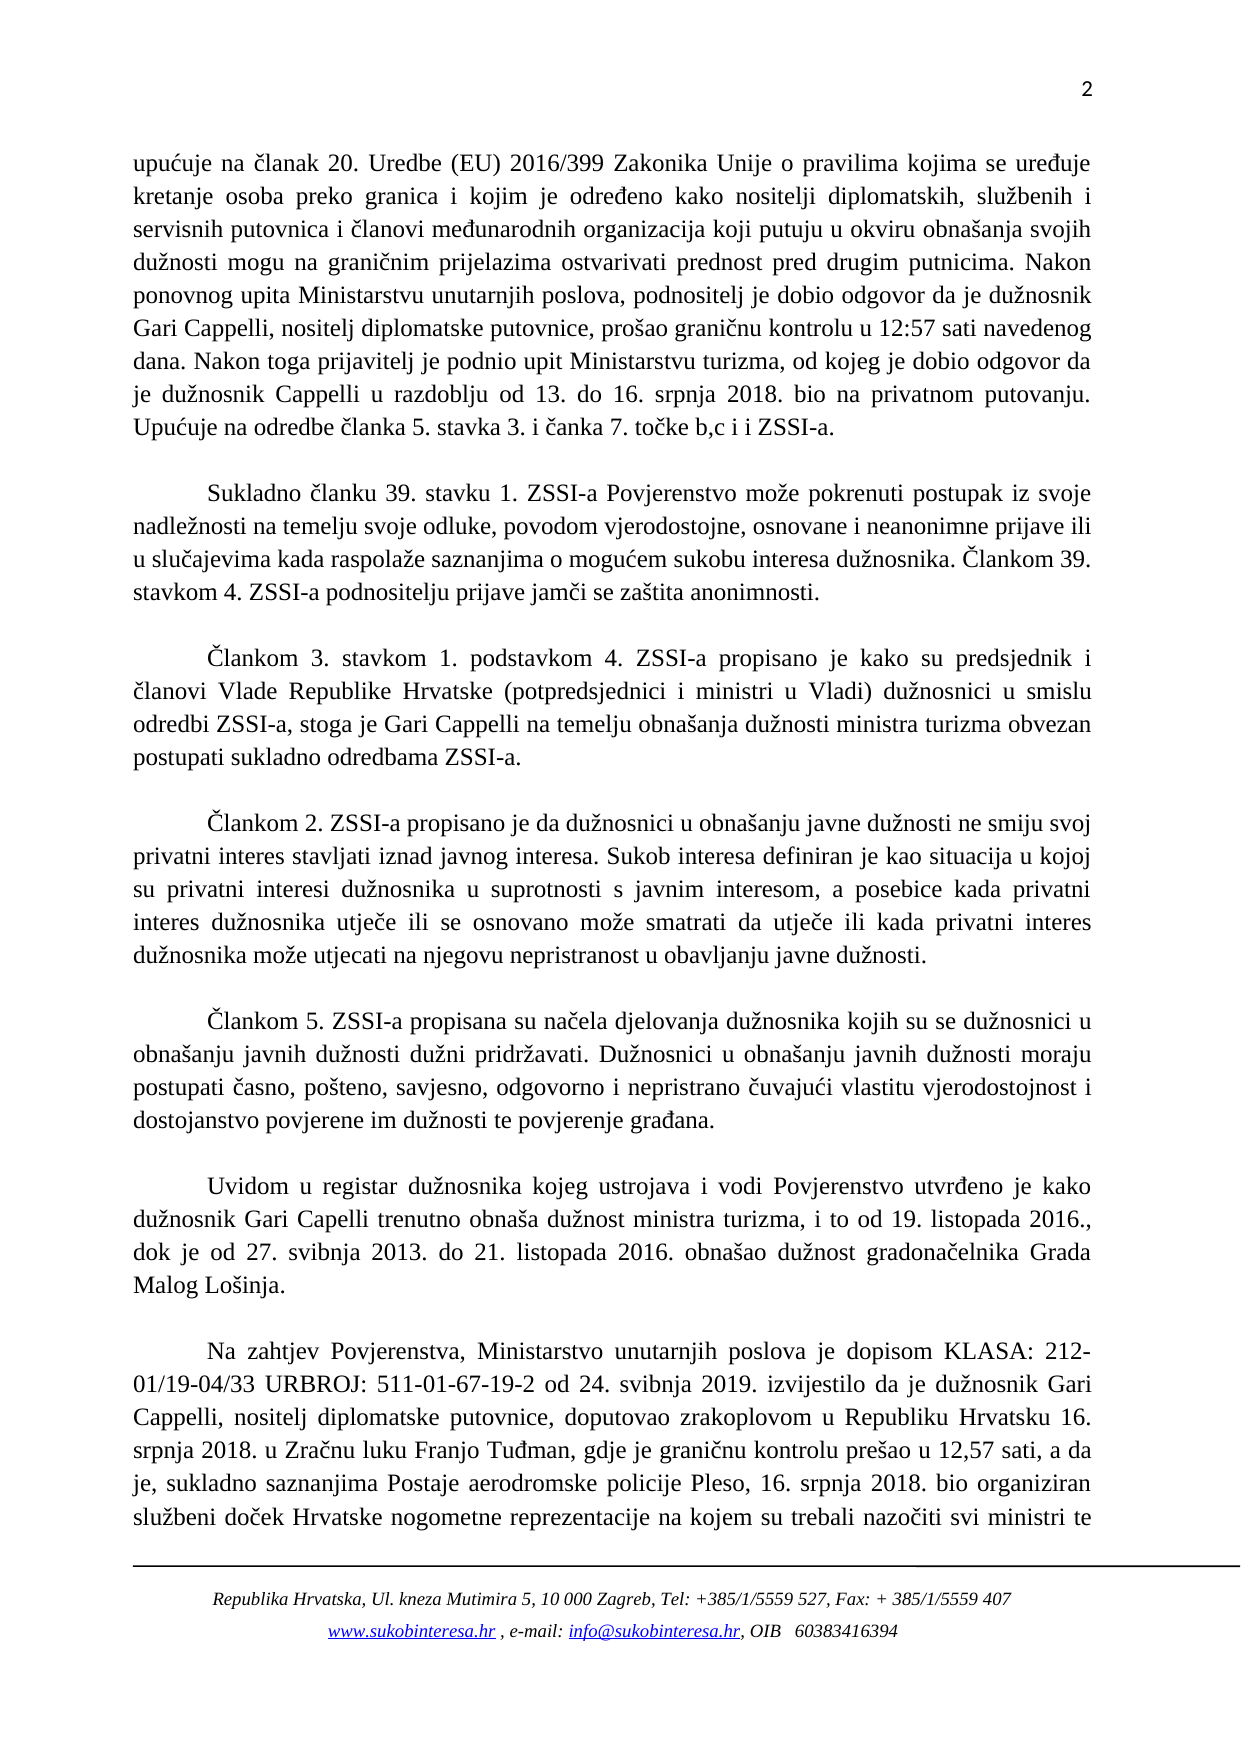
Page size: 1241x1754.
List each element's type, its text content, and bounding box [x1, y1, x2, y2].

text Člankom 3. stavkom 1. podstavkom 4. ZSSI-a propisano je kako su predsjednik i članovi Vlade Republike Hrvatske (potpredsjednici i ministri u Vladi) dužnosnici u smislu odredbi ZSSI-a, stoga je Gari Cappelli na temelju obnašanja dužnosti ministra turizma obvezan postupati sukladno odredbama ZSSI-a. [133, 643, 1092, 771]
text Člankom 5. ZSSI-a propisana su načela djelovanja dužnosnika kojih su se dužnosnici u obnašanju javnih dužnosti dužni pridržavati. Dužnosnici u obnašanju javnih dužnosti moraju postupati časno, pošteno, savjesno, odgovorno i nepristrano čuvajući vlastitu vjerodostojnost i dostojanstvo povjerene im dužnosti te povjerenje građana. [133, 1006, 1092, 1134]
text Člankom 2. ZSSI-a propisano je da dužnosnici u obnašanju javne dužnosti ne smiju svoj privatni interes stavljati iznad javnog interesa. Sukob interesa definiran je kao situacija u kojoj su privatni interesi dužnosnika u suprotnosti s javnim interesom, a posebice kada privatni interes dužnosnika utječe ili se osnovano može smatrati da utječe ili kada privatni interes dužnosnika može utjecati na njegovu nepristranost u obavljanju javne dužnosti. [133, 808, 1092, 969]
text Uvidom u registar dužnosnika kojeg ustrojava i vodi Povjerenstvo utvrđeno je kako dužnosnik Gari Capelli trenutno obnaša dužnost ministra turizma, i to od 19. listopada 2016., dok je od 27. svibnja 2013. do 21. listopada 2016. obnašao dužnost gradonačelnika Grada Malog Lošinja. [133, 1171, 1092, 1299]
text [133, 1336, 1092, 1530]
text Sukladno članku 39. stavku 1. ZSSI-a Povjerenstvo može pokrenuti postupak iz svoje nadležnosti na temelju svoje odluke, povodom vjerodostojne, osnovane i neanonimne prijave ili u slučajevima kada raspolaže saznanjima o mogućem sukobu interesa dužnosnika. Člankom 39. stavkom 4. ZSSI-a podnositelju prijave jamči se zaštita anonimnosti. [133, 478, 1092, 606]
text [133, 148, 1092, 441]
